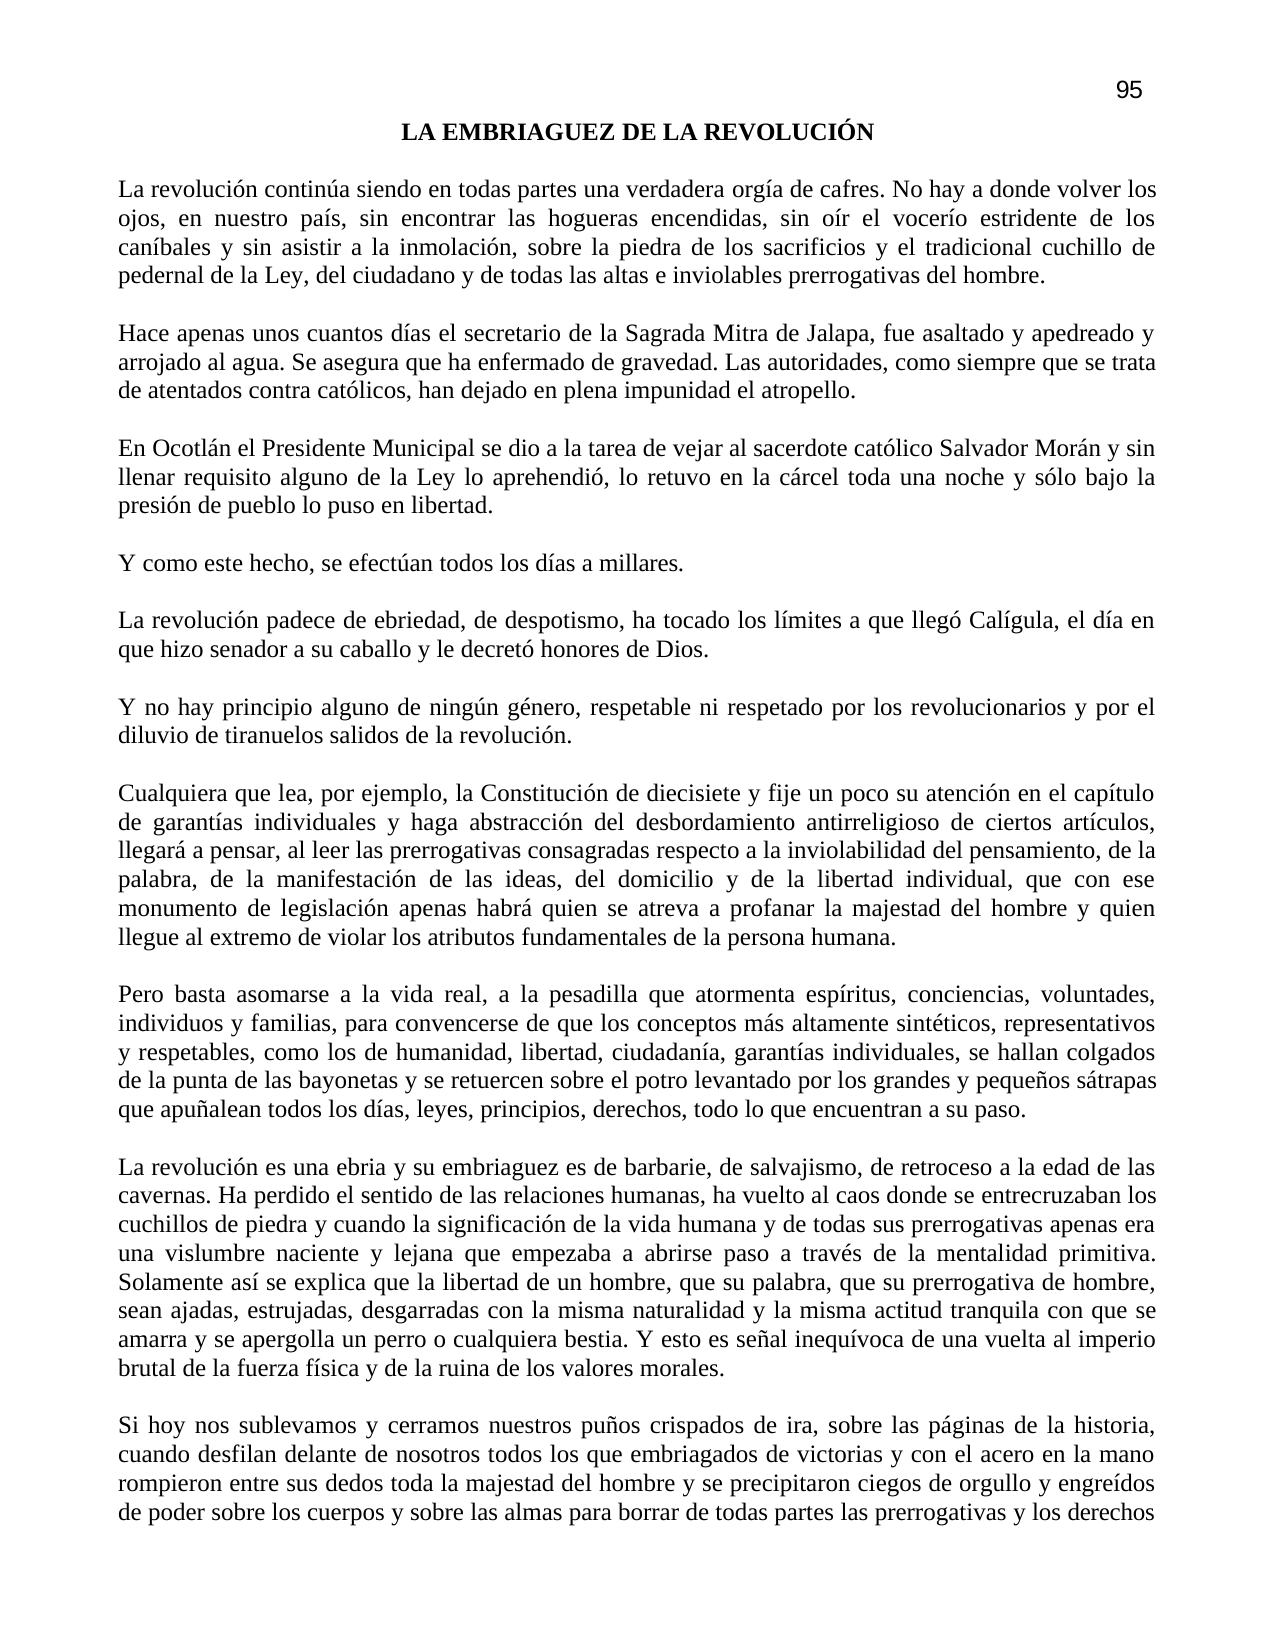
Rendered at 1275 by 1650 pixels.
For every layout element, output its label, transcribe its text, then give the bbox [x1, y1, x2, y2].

text En Ocotlán el Presidente Municipal se dio a la tarea de vejar al sacerdote católico Salvador Morán y sin llenar requisito alguno de la Ley lo aprehendió, lo retuvo en la cárcel toda una noche y sólo bajo la presión de pueblo lo puso en libertad. [118, 433, 1157, 519]
subtitle LA EMBRIAGUEZ DE LA REVOLUCIÓN [379, 117, 896, 146]
text Pero basta asomarse a la vida real, a la pesadilla que atormenta espíritus, conciencias, voluntades, individuos y familias, para convencerse de que los conceptos más altamente sintéticos, representativos y respetables, como los de humanidad, libertad, ciudadanía, garantías individuales, se hallan colgados de la punta de las bayonetas y se retuercen sobre el potro levantado por los grandes y pequeños sátrapas que apuñalean todos los días, leyes, principios, derechos, todo lo que encuentran a su paso. [118, 979, 1157, 1123]
text La revolución continúa siendo en todas partes una verdadera orgía de cafres. No hay a donde volver los ojos, en nuestro país, sin encontrar las hogueras encendidas, sin oír el vocerío estridente de los caníbales y sin asistir a la inmolación, sobre la piedra de los sacrificios y el tradicional cuchillo de pedernal de la Ley, del ciudadano y de todas las altas e inviolables prerrogativas del hombre. [118, 174, 1157, 289]
text La revolución es una ebria y su embriaguez es de barbarie, de salvajismo, de retroceso a la edad de las cavernas. Ha perdido el sentido de las relaciones humanas, ha vuelto al caos donde se entrecruzaban los cuchillos de piedra y cuando la significación de la vida humana y de todas sus prerrogativas apenas era una vislumbre naciente y lejana que empezaba a abrirse paso a través de la mentalidad primitiva. Solamente así se explica que la libertad de un hombre, que su palabra, que su prerrogativa de hombre, sean ajadas, estrujadas, desgarradas con la misma naturalidad y la misma actitud tranquila con que se amarra y se apergolla un perro o cualquiera bestia. Y esto es señal inequívoca de una vuelta al imperio brutal de la fuerza física y de la ruina de los valores morales. [118, 1152, 1157, 1382]
text Y como este hecho, se efectúan todos los días a millares. [118, 548, 1169, 577]
text Hace apenas unos cuantos días el secretario de la Sagrada Mitra de Jalapa, fue asaltado y apedreado y arrojado al agua. Se asegura que ha enfermado de gravedad. Las autoridades, como siempre que se trata de atentados contra católicos, han dejado en plena impunidad el atropello. [118, 318, 1157, 404]
text La revolución padece de ebriedad, de despotismo, ha tocado los límites a que llegó Calígula, el día en que hizo senador a su caballo y le decretó honores de Dios. [118, 606, 1156, 663]
text Cualquiera que lea, por ejemplo, la Constitución de diecisiete y fije un poco su atención en el capítulo de garantías individuales y haga abstracción del desbordamiento antirreligioso de ciertos artículos, llegará a pensar, al leer las prerrogativas consagradas respecto a la inviolabilidad del pensamiento, de la palabra, de la manifestación de las ideas, del domicilio y de la libertad individual, que con ese monumento de legislación apenas habrá quien se atreva a profanar la majestad del hombre y quien llegue al extremo de violar los atributos fundamentales de la persona humana. [118, 778, 1157, 951]
text Y no hay principio alguno de ningún género, respetable ni respetado por los revolucionarios y por el diluvio de tiranuelos salidos de la revolución. [118, 692, 1156, 749]
text Si hoy nos sublevamos y cerramos nuestros puños crispados de ira, sobre las páginas de la historia, cuando desfilan delante de nosotros todos los que embriagados de victorias y con el acero en la mano rompieron entre sus dedos toda la majestad del hombre y se precipitaron ciegos de orgullo y engreídos de poder sobre los cuerpos y sobre las almas para borrar de todas partes las prerrogativas y los derechos [118, 1411, 1157, 1526]
